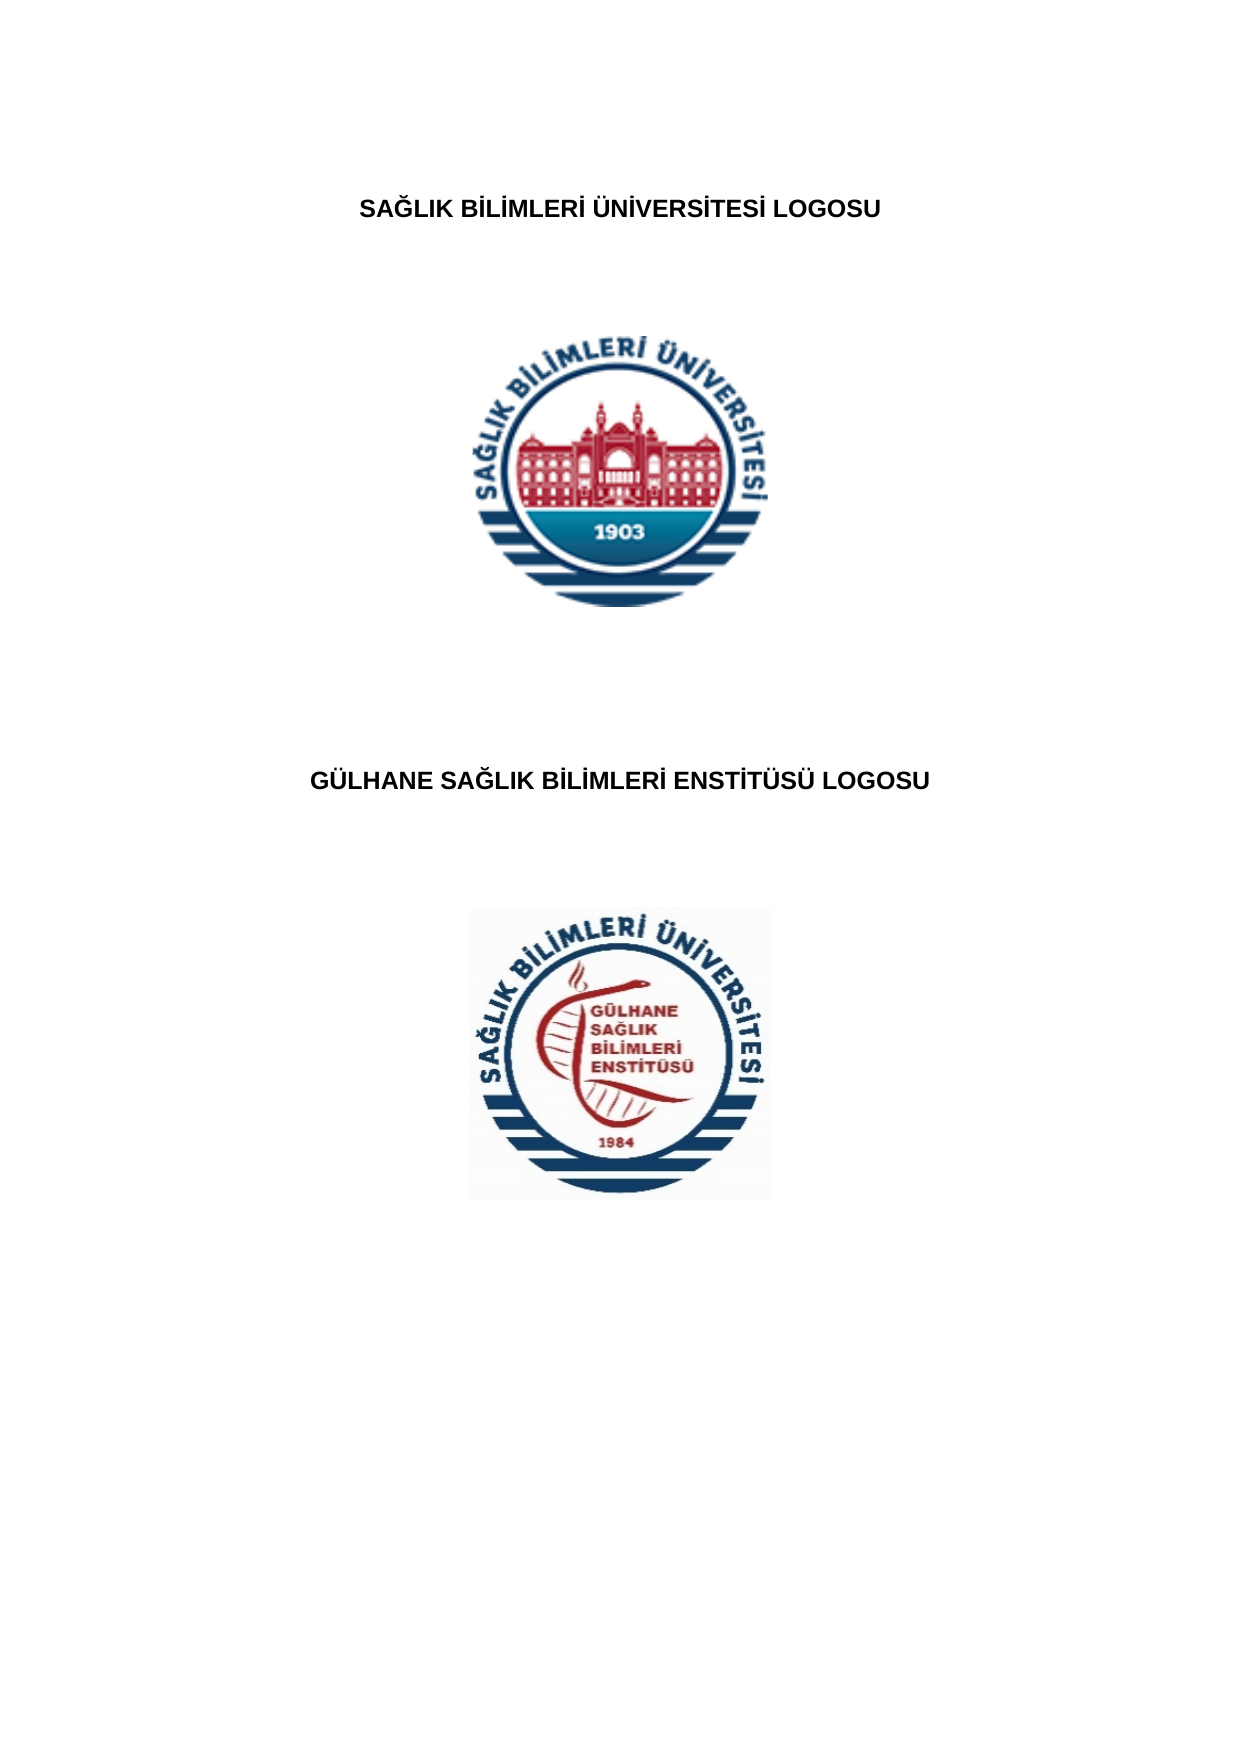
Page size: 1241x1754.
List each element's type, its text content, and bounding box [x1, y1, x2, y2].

text GÜLHANE SAĞLIK BİLİMLERİ ENSTİTÜSÜ LOGOSU [148, 766, 1093, 794]
picture [469, 907, 771, 1200]
picture [472, 336, 768, 607]
text SAĞLIK BİLİMLERİ ÜNİVERSİTESİ LOGOSU [148, 194, 1093, 223]
